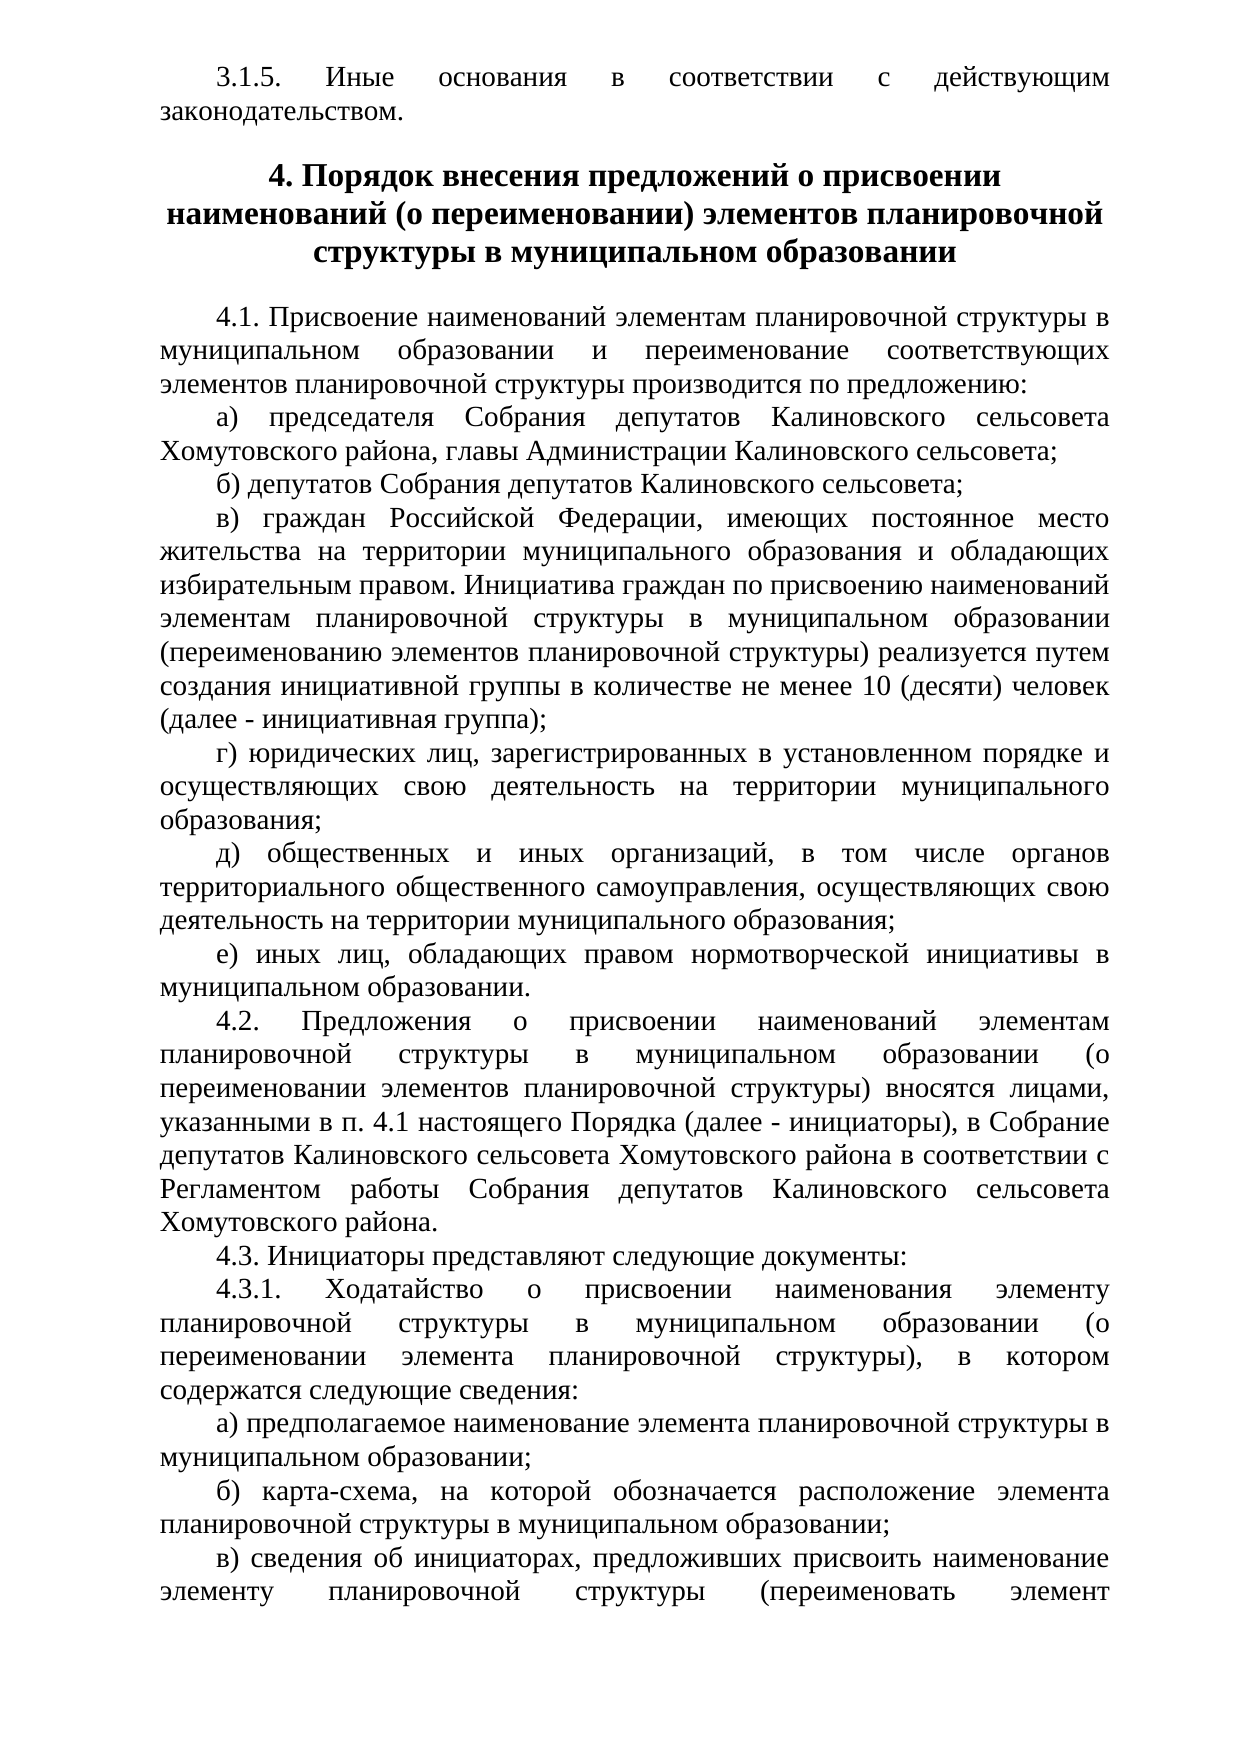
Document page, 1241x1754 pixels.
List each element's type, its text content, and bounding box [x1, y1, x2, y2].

text д) общественных и иных организаций, в том числе органов территориального общественного самоуправления, осуществляющих свою деятельность на территории муниципального образования; [159, 835, 1110, 936]
text б) депутатов Собрания депутатов Калиновского сельсовета; [159, 466, 1110, 500]
text а) председателя Собрания депутатов Калиновского сельсовета Хомутовского района, главы Администрации Калиновского сельсовета; [159, 399, 1110, 466]
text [159, 1540, 1110, 1607]
text е) иных лиц, обладающих правом нормотворческой инициативы в муниципальном образовании. [159, 936, 1110, 1003]
text 4.2. Предложения о присвоении наименований элементам планировочной структуры в муниципальном образовании (о переименовании элементов планировочной структуры) вносятся лицами, указанными в п. 4.1 настоящего Порядка (далее - инициаторы), в Собрание депутатов Калиновского сельсовета Хомутовского района в соответствии с Регламентом работы Собрания депутатов Калиновского сельсовета Хомутовского района. [159, 1003, 1110, 1238]
text б) карта-схема, на которой обозначается расположение элемента планировочной структуры в муниципальном образовании; [159, 1473, 1110, 1540]
text 4.3.1. Ходатайство о присвоении наименования элементу планировочной структуры в муниципальном образовании (о переименовании элемента планировочной структуры), в котором содержатся следующие сведения: [159, 1271, 1110, 1406]
text г) юридических лиц, зарегистрированных в установленном порядке и осуществляющих свою деятельность на территории муниципального образования; [159, 735, 1110, 835]
text в) граждан Российской Федерации, имеющих постоянное место жительства на территории муниципального образования и обладающих избирательным правом. Инициатива граждан по присвоению наименований элементам планировочной структуры в муниципальном образовании (переименованию элементов планировочной структуры) реализуется путем создания инициативной группы в количестве не менее 10 (десяти) человек (далее - инициативная группа); [159, 500, 1110, 735]
text 4.1. Присвоение наименований элементам планировочной структуры в муниципальном образовании и переименование соответствующих элементов планировочной структуры производится по предложению: [159, 299, 1110, 399]
text 4.3. Инициаторы представляют следующие документы: [159, 1238, 1110, 1271]
text а) предполагаемое наименование элемента планировочной структуры в муниципальном образовании; [159, 1406, 1110, 1473]
text 3.1.5. Иные основания в соответствии с действующим законодательством. [159, 59, 1110, 126]
title 4. Порядок внесения предложений о присвоении наименований (о переименовании) элементов планировочной структуры в муниципальном образовании [159, 155, 1110, 270]
